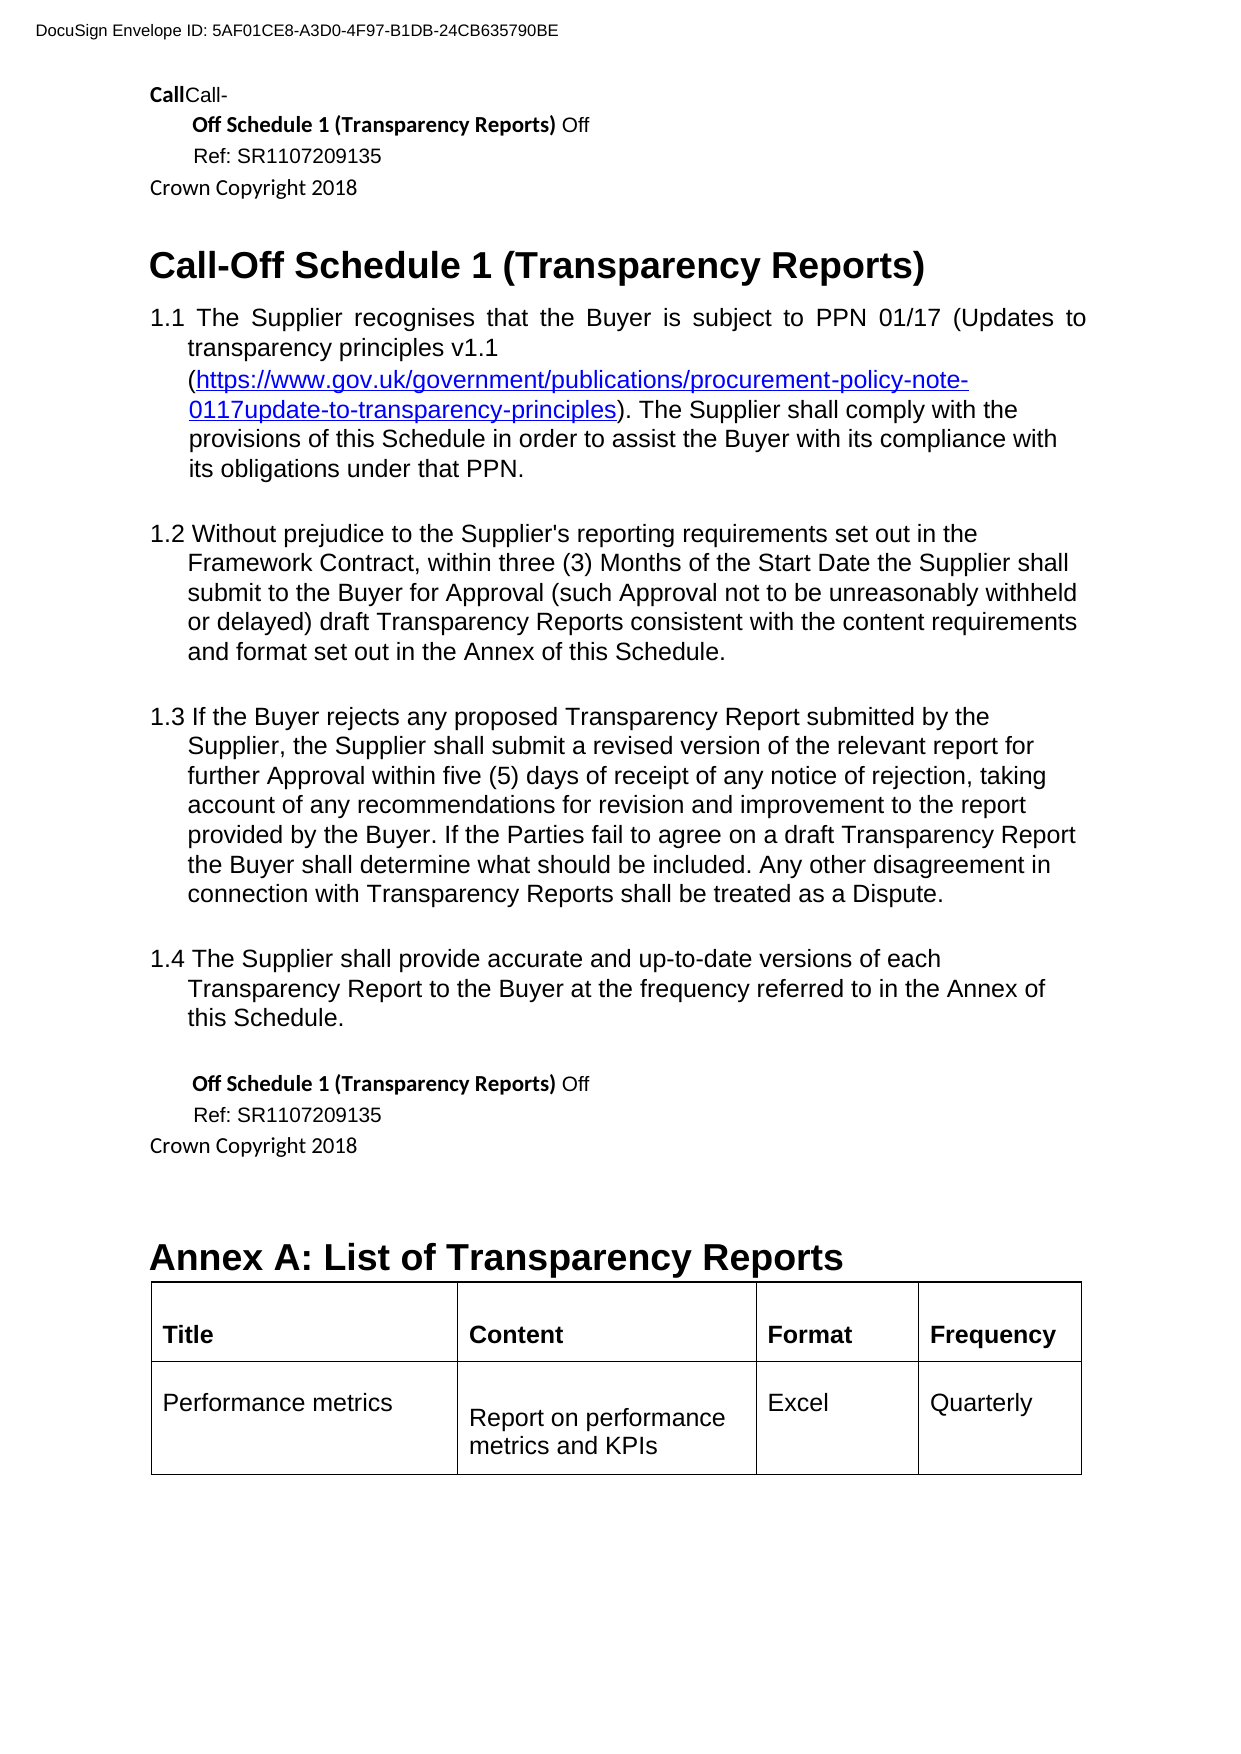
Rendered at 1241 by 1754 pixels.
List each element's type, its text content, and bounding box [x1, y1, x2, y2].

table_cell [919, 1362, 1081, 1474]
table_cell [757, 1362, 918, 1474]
text 1.4 The Supplier shall provide accurate and up-to-date versions of each Transparency Report to the Buyer at the frequency referred to in the Annex of this Schedule. [150, 944, 1089, 1032]
text 1.2 Without prejudice to the Supplier's reporting requirements set out in the Framework Contract, within three (3) Months of the Start Date the Supplier shall submit to the Buyer for Approval (such Approval not to be unreasonably withheld or delayed) draft Transparency Reports consistent with the content requirements and format set out in the Annex of this Schedule. [150, 518, 1089, 666]
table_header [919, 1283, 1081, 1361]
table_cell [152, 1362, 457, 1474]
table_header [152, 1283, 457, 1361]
text Crown Copyright 2018 [150, 1131, 1089, 1159]
text (https://www.gov.uk/government/publications/procurement-policy-note-0117update-to-transparency-principles). The Supplier shall comply with the provisions of this Schedule in order to assist the Buyer with its compliance with its obligations under that PPN. [187, 365, 1089, 482]
text Crown Copyright 2018 [150, 173, 1089, 201]
text Off Schedule 1 (Transparency Reports) Off Ref: SR1107209135 [192, 1069, 590, 1128]
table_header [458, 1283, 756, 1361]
subtitle Annex A: List of Transparency Reports [148, 1235, 1089, 1278]
subtitle Call-Off Schedule 1 (Transparency Reports) [148, 244, 1089, 287]
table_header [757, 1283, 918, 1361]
text 1.1 The Supplier recognises that the Buyer is subject to PPN 01/17 (Updates to transparency principles v1.1 [150, 303, 1088, 361]
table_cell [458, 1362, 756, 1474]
text 1.3 If the Buyer rejects any proposed Transparency Report submitted by the Supplier, the Supplier shall submit a revised version of the relevant report for further Approval within five (5) days of receipt of any notice of rejection, taking account of any recommendations for revision and improvement to the report provided by the Buyer. If the Parties fail to agree on a draft Transparency Report the Buyer shall determine what should be included. Any other disagreement in connection with Transparency Reports shall be treated as a Dispute. [150, 702, 1089, 908]
text Off Schedule 1 (Transparency Reports) Off Ref: SR1107209135 [192, 110, 590, 169]
